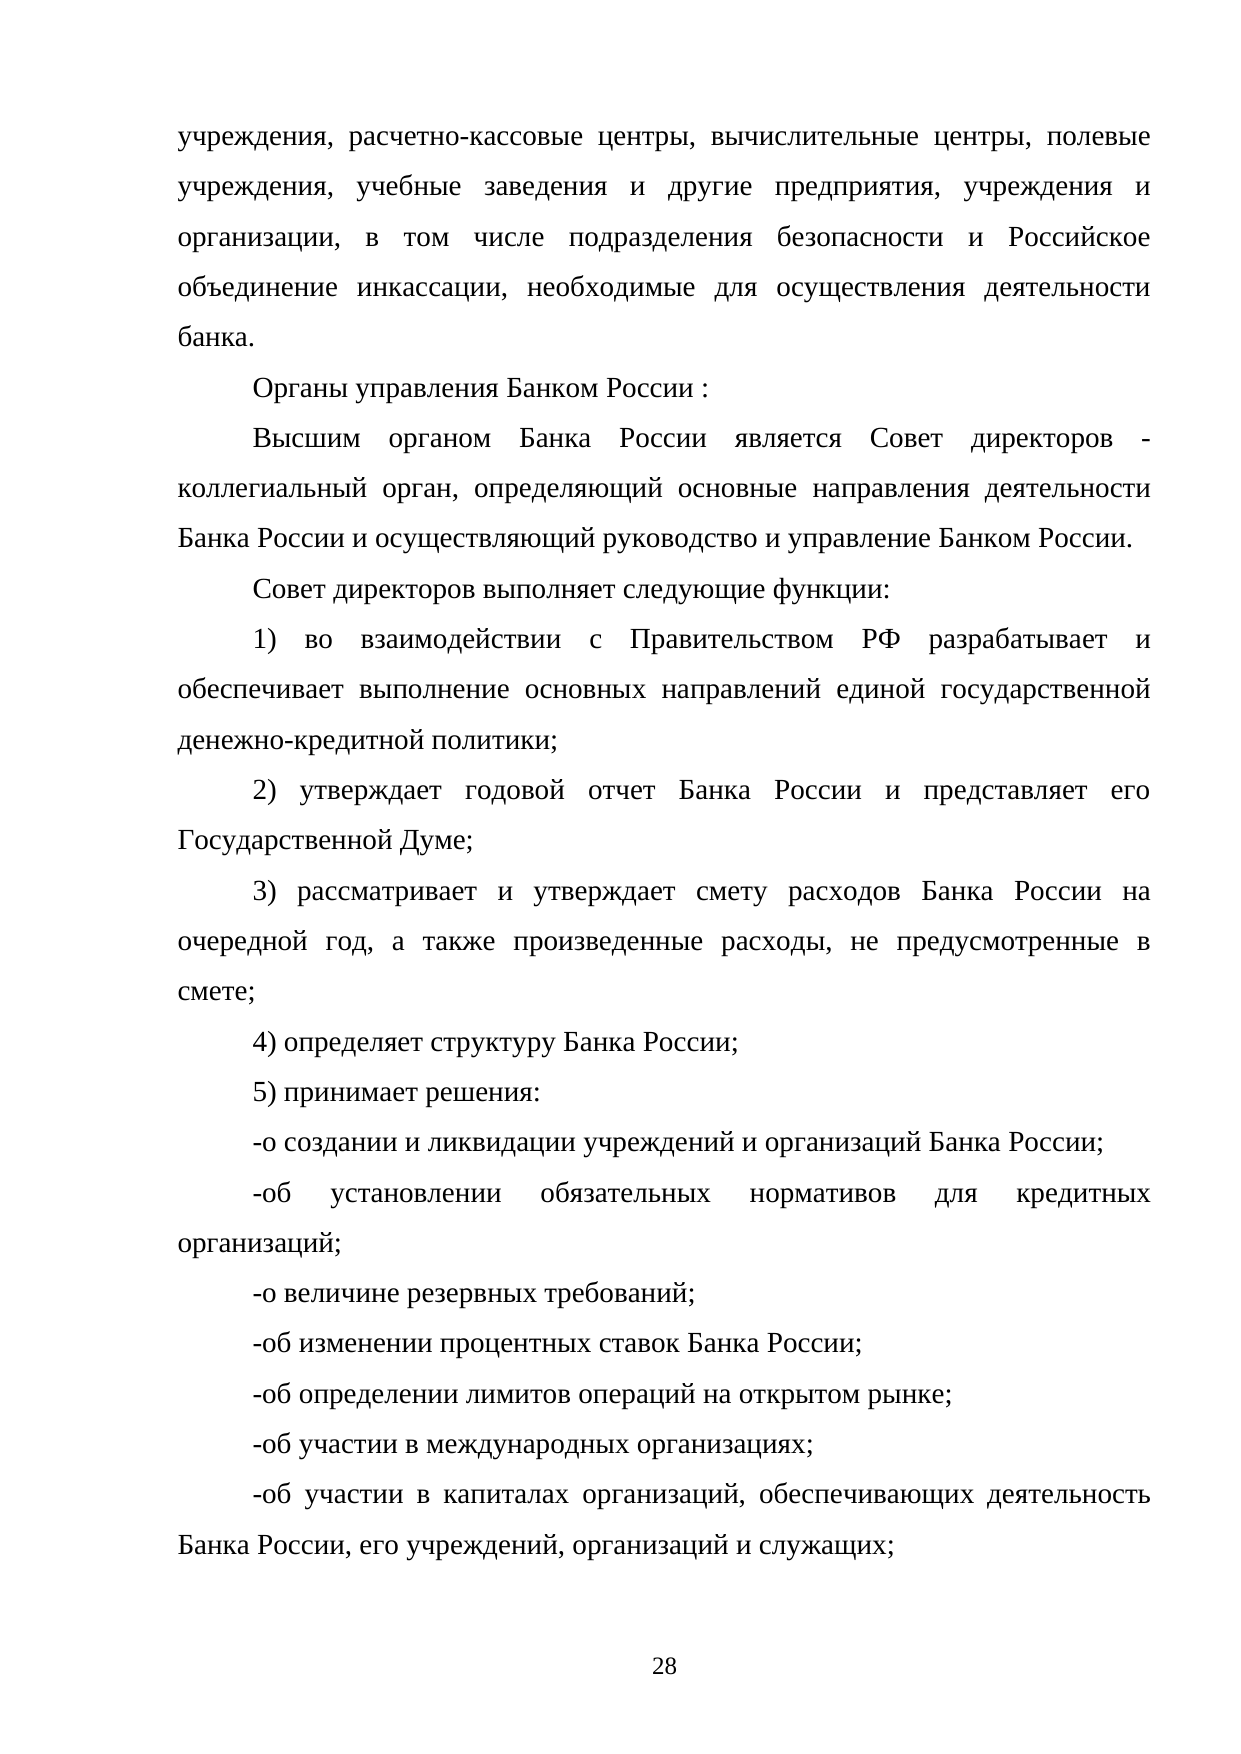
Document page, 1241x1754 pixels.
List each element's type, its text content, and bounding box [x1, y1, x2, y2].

text -об участии в международных организациях; [177, 1426, 1152, 1460]
text -об участии в капиталах организаций, обеспечивающих деятельность Банка России, его учреждений, организаций и служащих; [177, 1477, 1152, 1560]
text -о создании и ликвидации учреждений и организаций Банка России; [177, 1124, 1152, 1158]
text 3) рассматривает и утверждает смету расходов Банка России на очередной год, а также произведенные расходы, не предусмотренные в смете; [177, 873, 1152, 1007]
text Органы управления Банком России : [177, 370, 1152, 403]
text Совет директоров выполняет следующие функции: [177, 571, 1152, 604]
text Высшим органом Банка России является Совет директоров - коллегиальный орган, определяющий основные направления деятельности Банка России и осуществляющий руководство и управление Банком России. [177, 420, 1152, 554]
text -об определении лимитов операций на открытом рынке; [177, 1376, 1152, 1409]
text -о величине резервных требований; [177, 1275, 1152, 1309]
text -об установлении обязательных нормативов для кредитных организаций; [177, 1175, 1152, 1258]
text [177, 118, 1152, 353]
text 1) во взаимодействии с Правительством РФ разрабатывает и обеспечивает выполнение основных направлений единой государственной денежно-кредитной политики; [177, 621, 1152, 755]
text 4) определяет структуру Банка России; [177, 1024, 1152, 1057]
text 5) принимает решения: [177, 1074, 1152, 1108]
text -об изменении процентных ставок Банка России; [177, 1326, 1152, 1359]
text 2) утверждает годовой отчет Банка России и представляет его Государственной Думе; [177, 772, 1152, 856]
